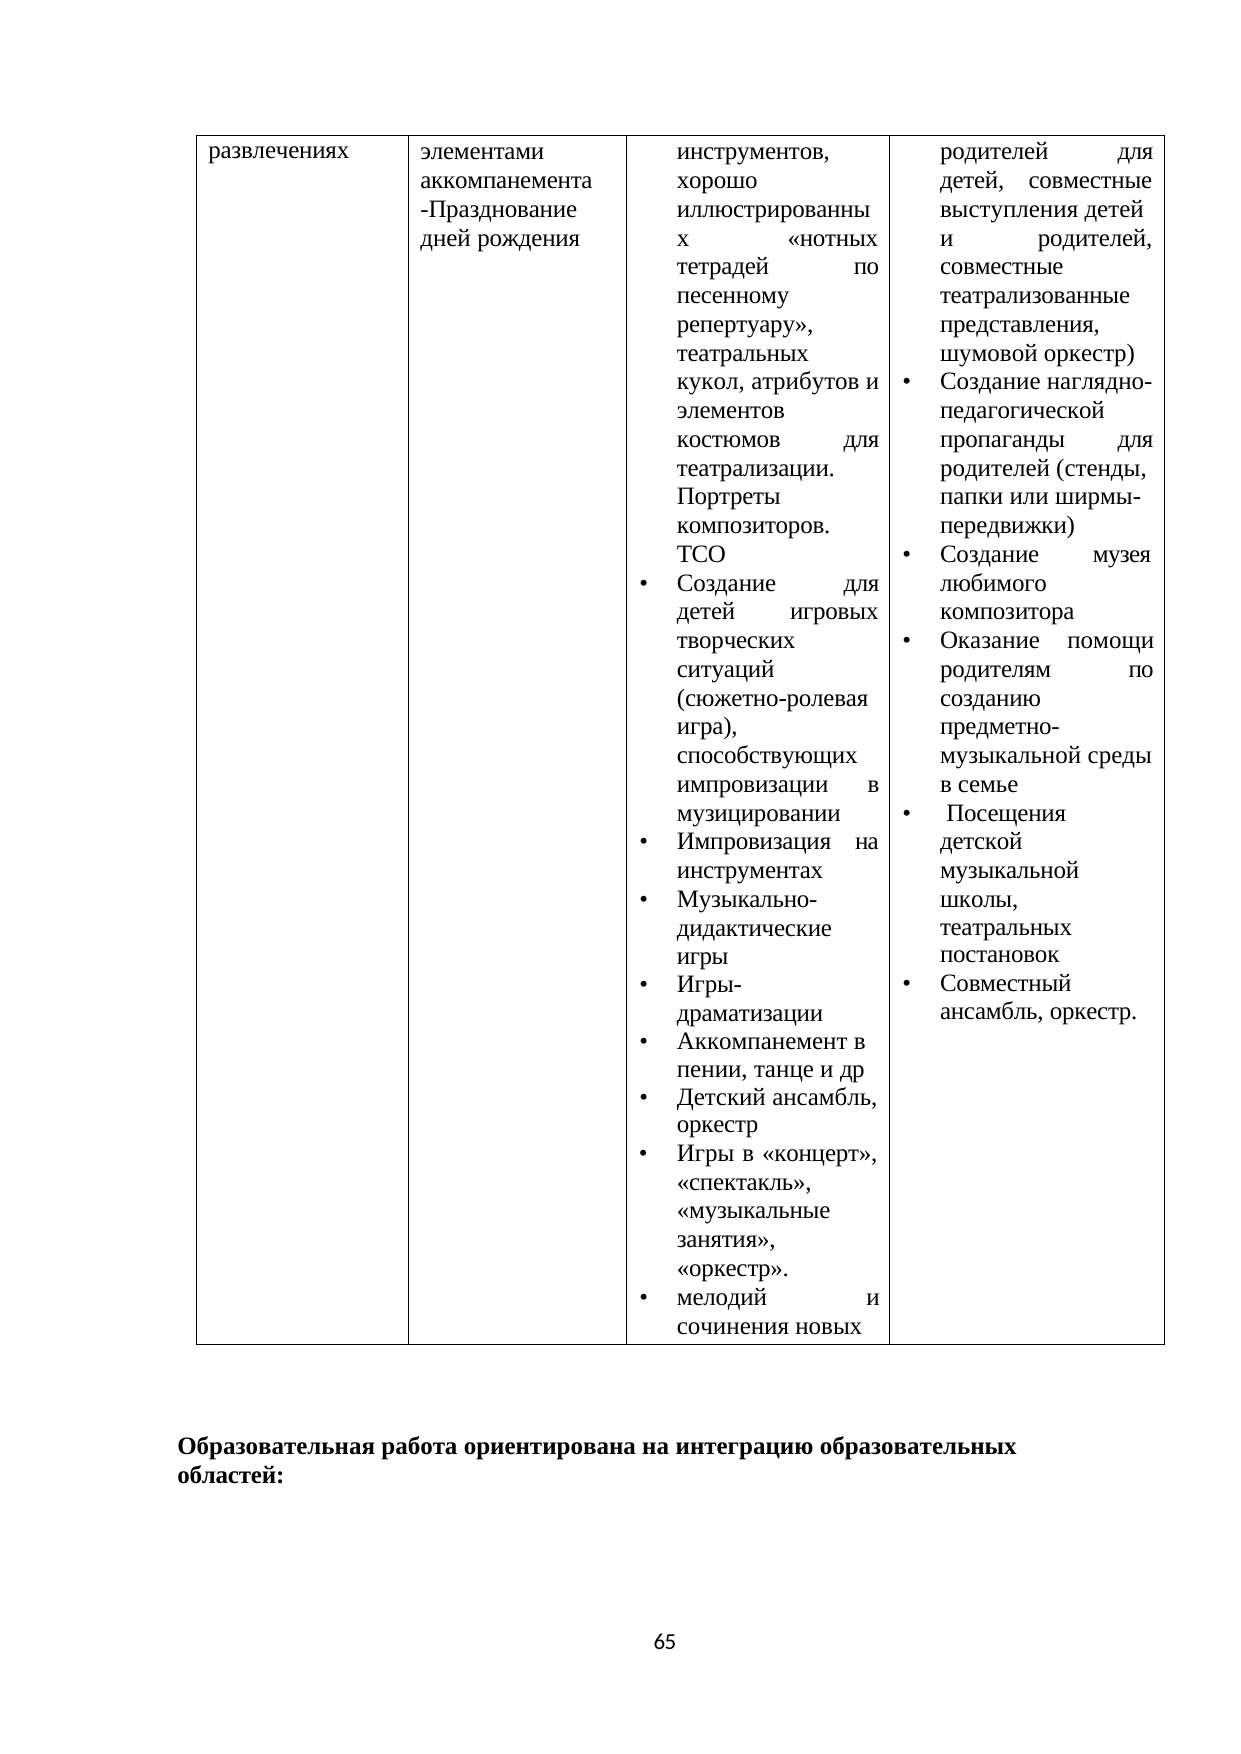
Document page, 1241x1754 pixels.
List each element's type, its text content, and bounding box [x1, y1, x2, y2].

table_header родителей для детей, совместные выступления детей и родителей, совместные театрализованные представления, шумовой оркестр) Создание наглядно- педагогической пропаганды для родителей (стенды, папки или ширмы- передвижки) Создание музея любимого композитора Оказание помощи родителям по созданию предметно- музыкальной среды в семье Посещения детской музыкальной школы, театральных постановок Совместный ансамбль, оркестр. [890, 136, 1164, 1344]
text Образовательная работа ориентирована на интеграцию образовательных областей: [177, 1432, 1110, 1488]
table_header развлечениях [197, 136, 408, 1344]
table_header инструментов, хорошо иллюстрированны х «нотных тетрадей по песенному репертуару», театральных кукол, атрибутов и элементов костюмов для театрализации. Портреты композиторов. ТСО Создание для детей игровых творческих ситуаций (сюжетно-ролевая игра), способствующих импровизации в музицировании Импровизация на инструментах Музыкально- дидактические игры Игры- драматизации Аккомпанемент в пении, танце и др Детский ансамбль, оркестр Игры в «концерт», «спектакль», «музыкальные занятия», «оркестр». мелодий и сочинения новых [627, 136, 889, 1344]
table_header элементами аккомпанемента -Празднование дней рождения [409, 136, 626, 1344]
